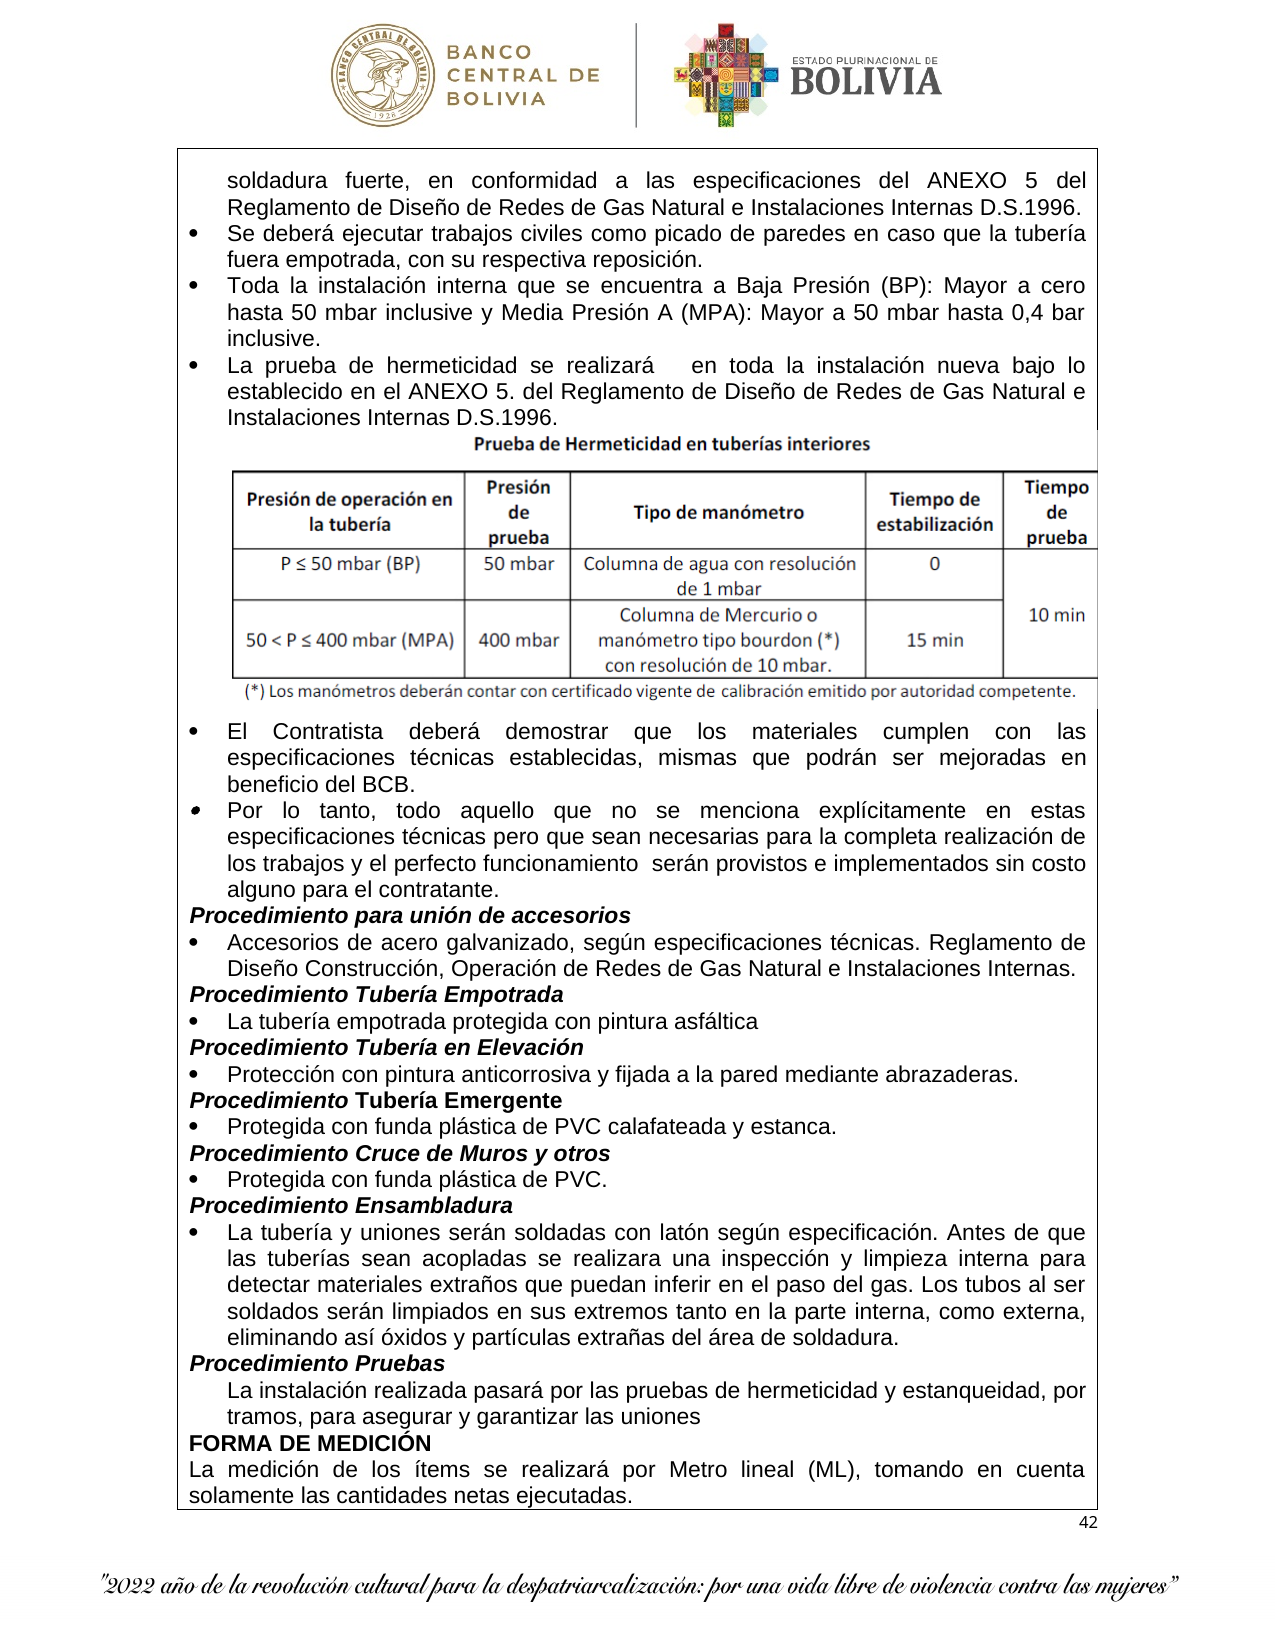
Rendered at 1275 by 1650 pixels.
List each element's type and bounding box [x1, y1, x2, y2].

picture [0, 1556, 1275, 1621]
picture [0, 5, 1272, 166]
table_cell [178, 149, 1097, 1509]
